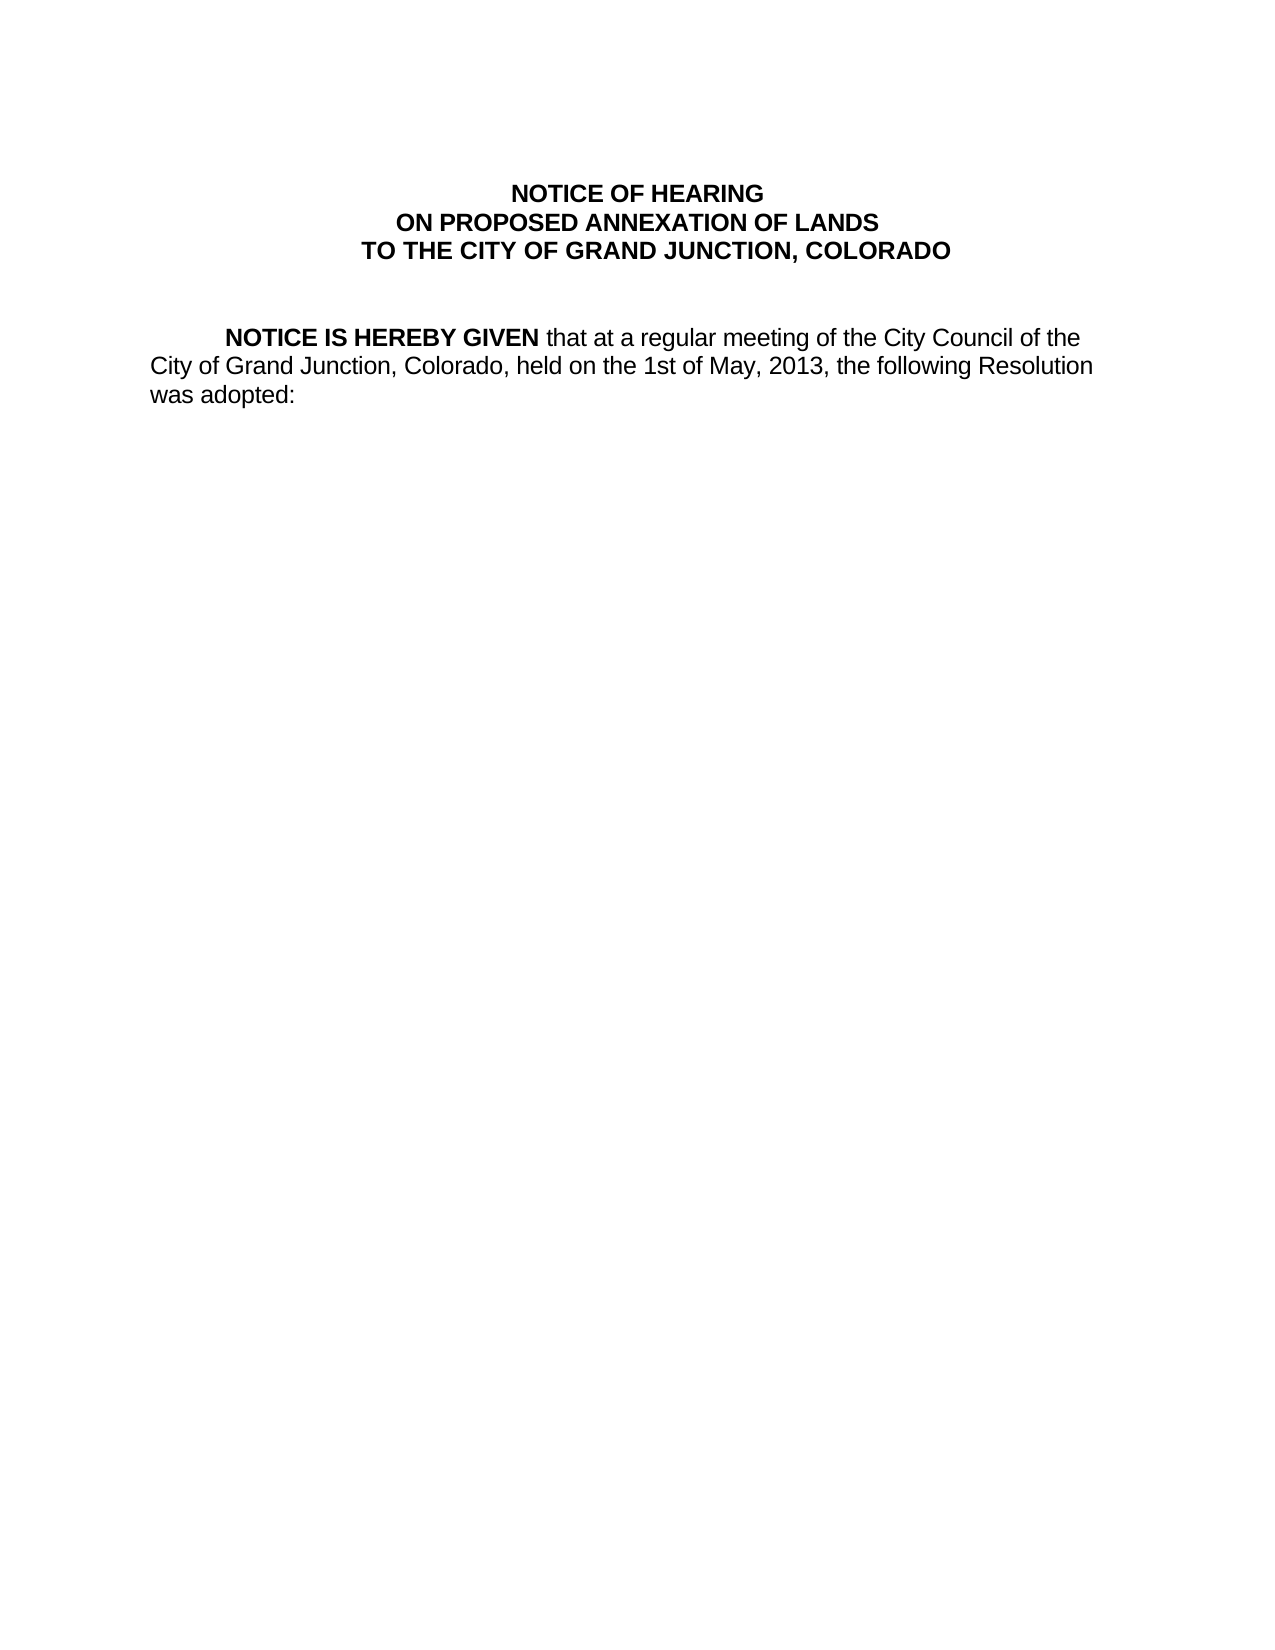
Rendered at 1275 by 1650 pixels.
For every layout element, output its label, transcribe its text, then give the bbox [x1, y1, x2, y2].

text ON PROPOSED ANNEXATION OF LANDS [150, 207, 1125, 236]
text NOTICE IS HEREBY GIVEN that at a regular meeting of the City Council of the City of Grand Junction, Colorado, held on the 1st of May, 2013, the following Resolution was adopted: [150, 322, 1125, 409]
text NOTICE OF HEARING [150, 179, 1125, 207]
text TO THE CITY OF GRAND JUNCTION, COLORADO [187, 236, 1125, 265]
